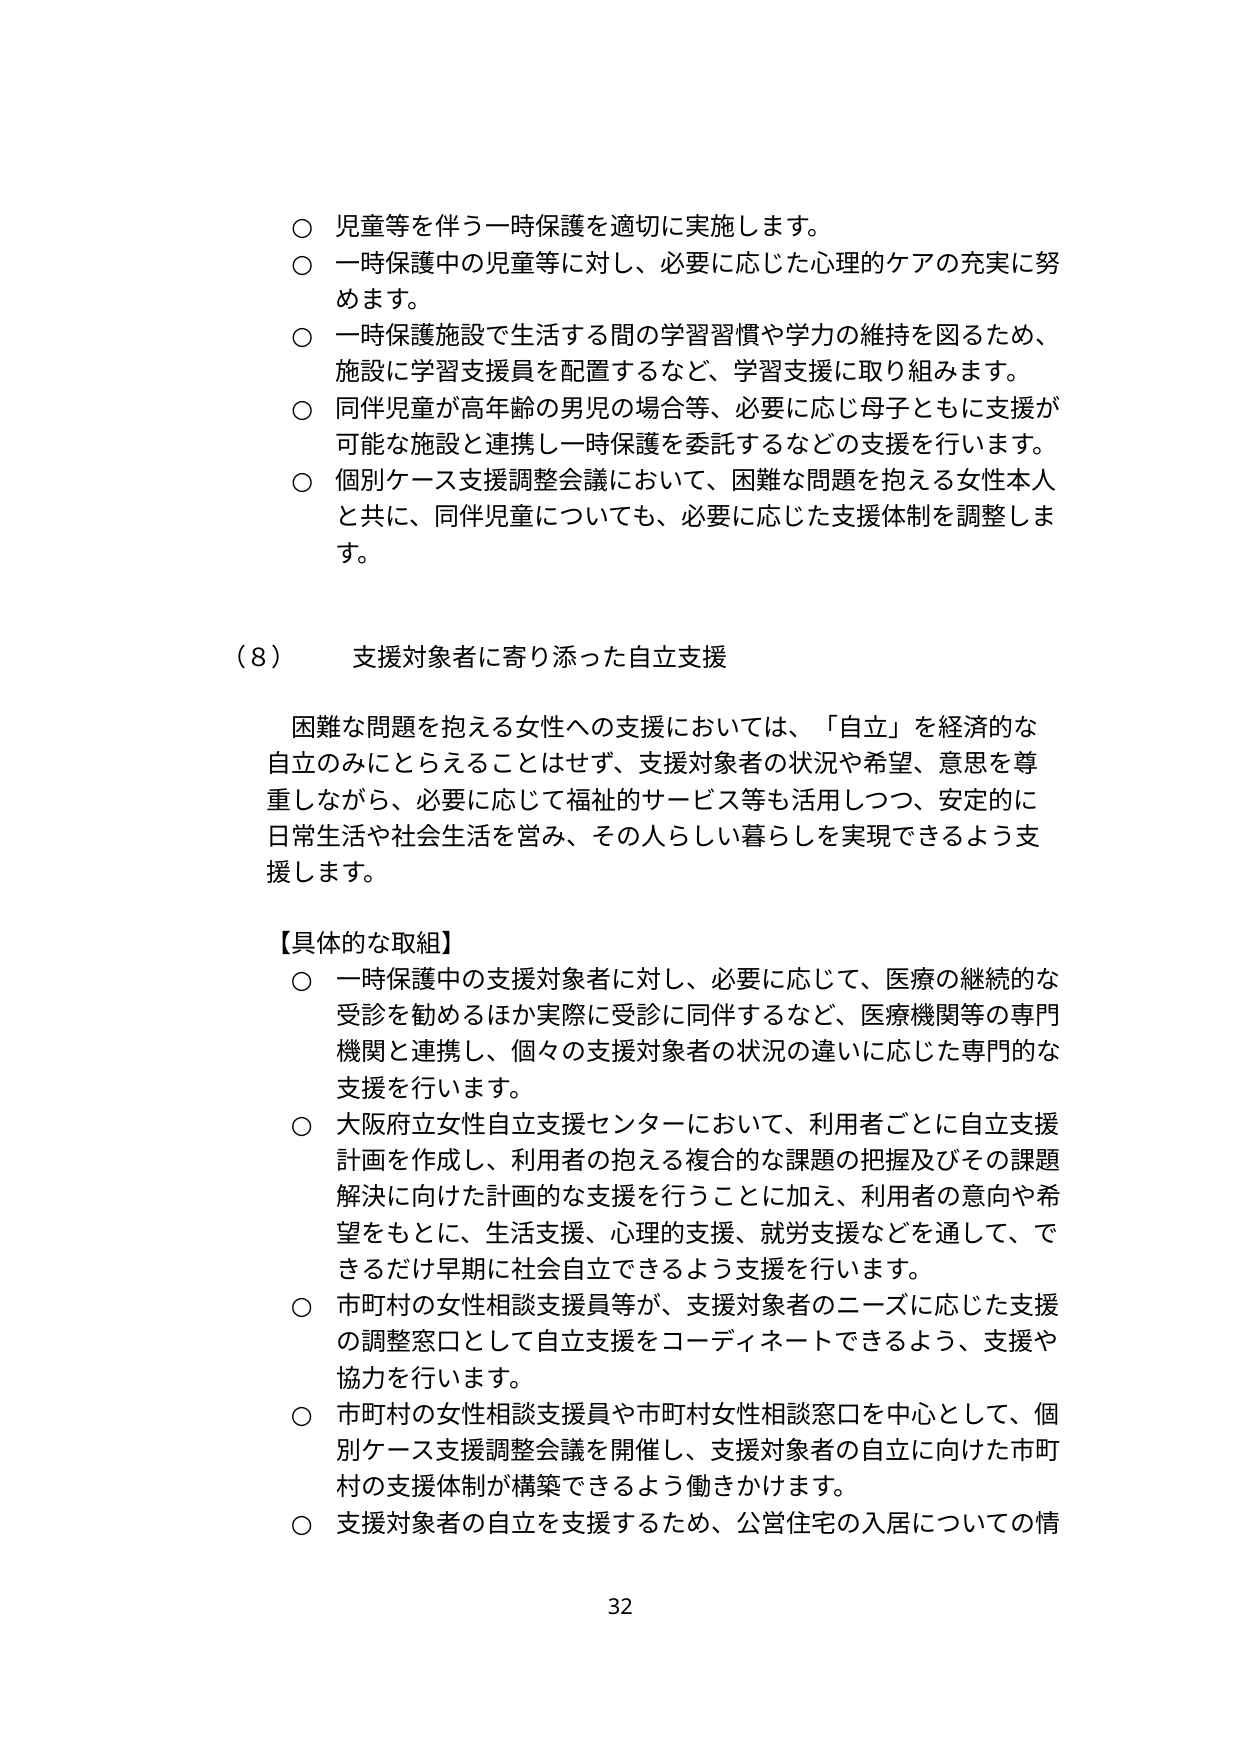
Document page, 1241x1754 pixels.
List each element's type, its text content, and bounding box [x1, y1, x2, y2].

list 一時保護中の児童等に対し、必要に応じた心理的ケアの充実に努めます。 [291, 243, 1063, 316]
list 支援対象者に寄り添った自立支援 [222, 637, 1063, 674]
list 市町村の女性相談支援員等が、支援対象者のニーズに応じた支援の調整窓口として自立支援をコーディネートできるよう、支援や協力を行います。 [291, 1286, 1063, 1394]
list 市町村の女性相談支援員や市町村女性相談窓口を中心として、個別ケース支援調整会議を開催し、支援対象者の自立に向けた市町村の支援体制が構築できるよう働きかけます。 [291, 1394, 1063, 1503]
list 困難な問題を抱える女性への支援においては、「自立」を経済的な自立のみにとらえることはせず、支援対象者の状況や希望、意思を尊重しながら、必要に応じて福祉的サービス等も活用しつつ、安定的に日常生活や社会生活を営み、その人らしい暮らしを実現できるよう支援します。 [266, 708, 1063, 889]
list 【具体的な取組】 [266, 923, 1063, 959]
list 同伴児童が高年齢の男児の場合等、必要に応じ母子ともに支援が可能な施設と連携し一時保護を委託するなどの支援を行います。 [291, 388, 1063, 461]
list 個別ケース支援調整会議において、困難な問題を抱える女性本人と共に、同伴児童についても、必要に応じた支援体制を調整します。 [291, 461, 1063, 569]
list 大阪府立女性自立支援センターにおいて、利用者ごとに自立支援計画を作成し、利用者の抱える複合的な課題の把握及びその課題解決に向けた計画的な支援を行うことに加え、利用者の意向や希望をもとに、生活支援、心理的支援、就労支援などを通して、できるだけ早期に社会自立できるよう支援を行います。 [291, 1104, 1063, 1286]
list 児童等を伴う一時保護を適切に実施します。 [291, 207, 1063, 243]
list 一時保護中の支援対象者に対し、必要に応じて、医療の継続的な受診を勧めるほか実際に受診に同伴するなど、医療機関等の専門機関と連携し、個々の支援対象者の状況の違いに応じた専門的な支援を行います。 [291, 959, 1063, 1104]
list 一時保護施設で生活する間の学習習慣や学力の維持を図るため、施設に学習支援員を配置するなど、学習支援に取り組みます。 [291, 316, 1063, 388]
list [291, 1503, 1063, 1539]
